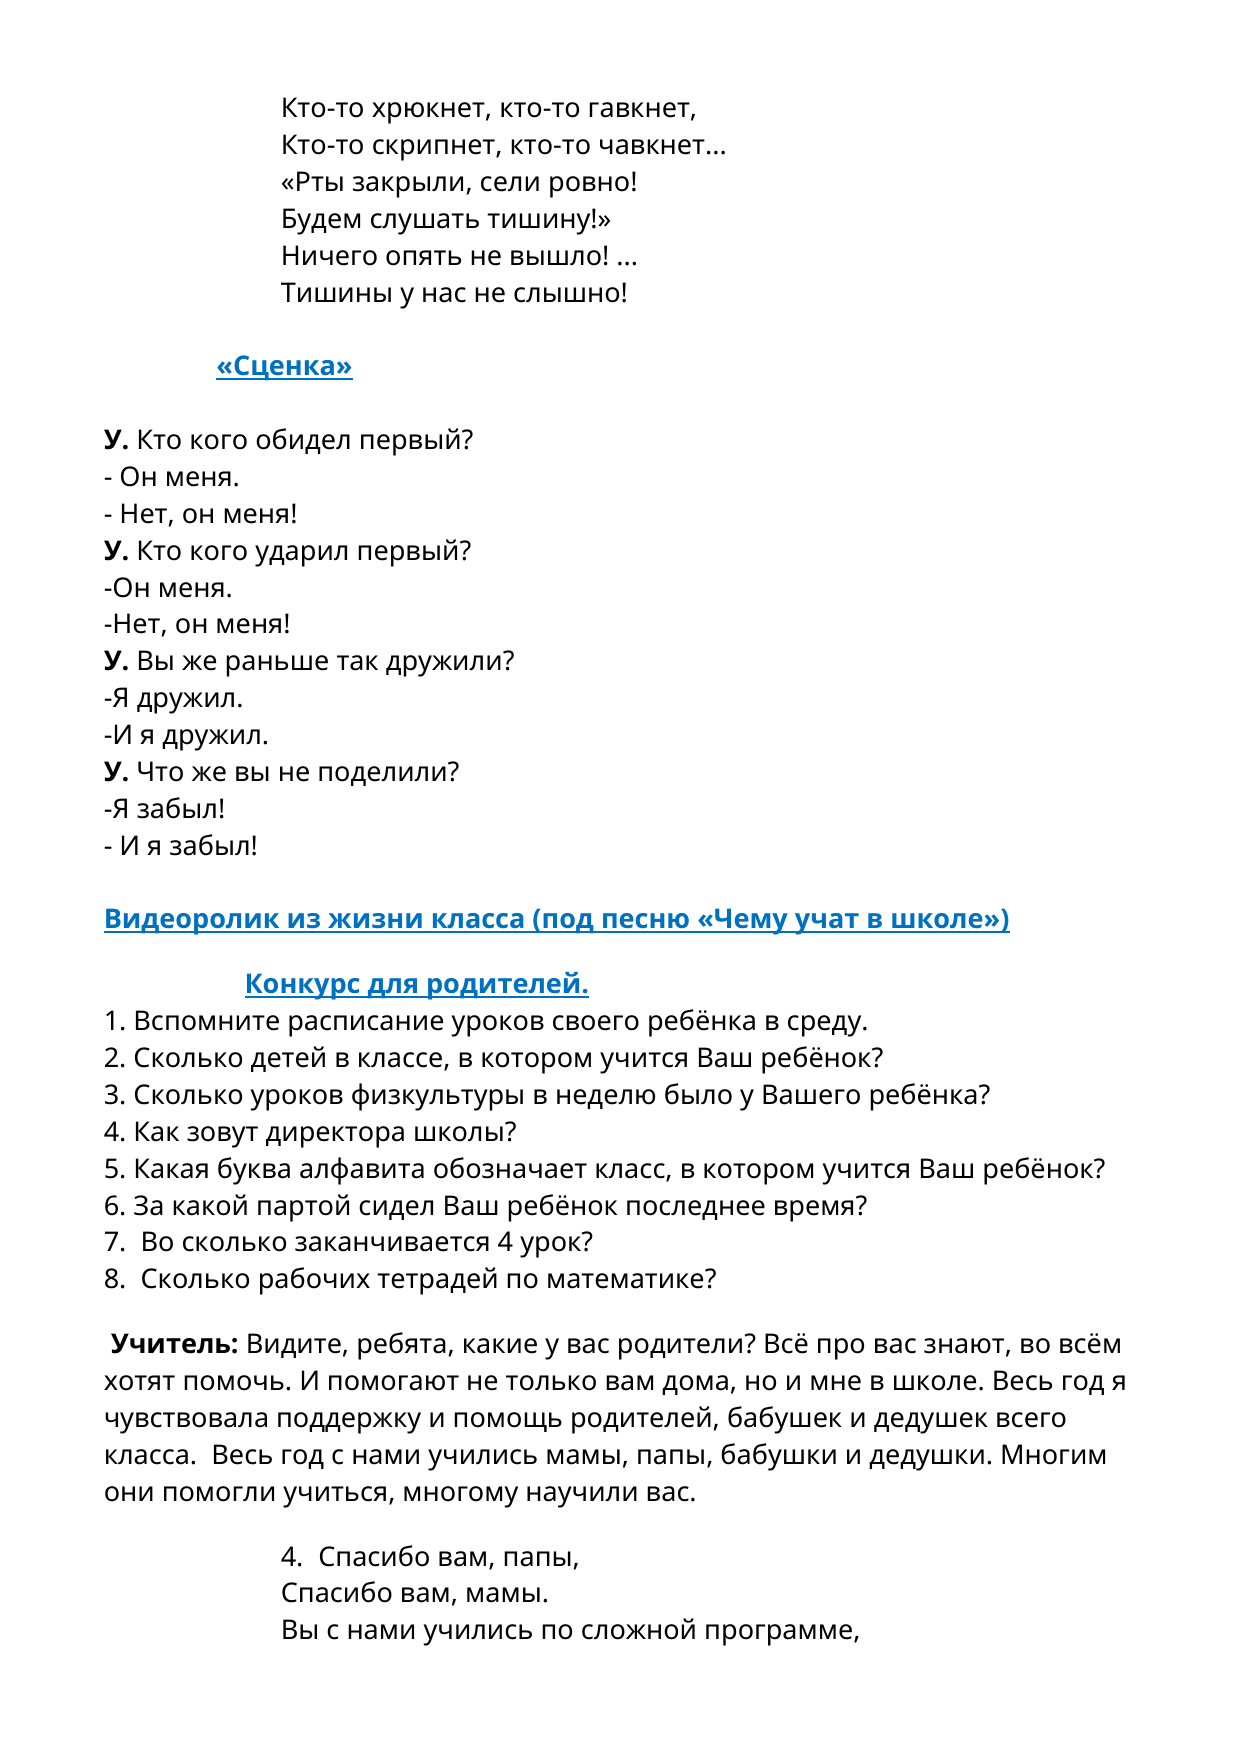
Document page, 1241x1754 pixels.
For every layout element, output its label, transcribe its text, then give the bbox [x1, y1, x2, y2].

text Будем слушать тишину!» [281, 199, 1152, 236]
text «Сценка» [103, 347, 1152, 384]
text «Рты закрыли, сели ровно! [281, 162, 1152, 199]
text Кто-то хрюкнет, кто-то гавкнет, [281, 89, 1152, 126]
text 3. Сколько уроков физкультуры в неделю было у Вашего ребёнка? [103, 1075, 1152, 1112]
text Тишины у нас не слышно! [281, 273, 1152, 310]
text Видеоролик из жизни класса (под песню «Чему учат в школе») [103, 900, 1152, 937]
text Кто-то скрипнет, кто-то чавкнет... [281, 126, 1152, 162]
text 5. Какая буква алфавита обозначает класс, в котором учится Ваш ребёнок? [103, 1149, 1152, 1186]
text Вы с нами учились по сложной программе, [281, 1611, 1152, 1648]
text 6. За какой партой сидел Ваш ребёнок последнее время? 7. Во сколько заканчивается 4 урок? 8. Сколько рабочих тетрадей по математике? [103, 1186, 1152, 1325]
text 4. Как зовут директора школы? [103, 1112, 1152, 1149]
text Ничего опять не вышло! ... [281, 236, 1152, 273]
list Спасибо вам, папы, [281, 1537, 1152, 1574]
text Спасибо вам, мамы. [281, 1574, 1152, 1611]
text Конкурс для родителей. [103, 965, 1152, 1002]
text 1. Вспомните расписание уроков своего ребёнка в среду. [103, 1002, 1152, 1038]
text 2. Сколько детей в классе, в котором учится Ваш ребёнок? [103, 1038, 1152, 1075]
text Учитель: Видите, ребята, какие у вас родители? Всё про вас знают, во всём хотят помочь. И помогают не только вам дома, но и мне в школе. Весь год я чувствовала поддержку и помощь родителей, бабушек и дедушек всего класса. Весь год с нами учились мамы, папы, бабушки и дедушки. Многим они помогли учиться, многому научили вас. [103, 1325, 1152, 1509]
text У. Кто кого обидел первый? - Он меня. - Нет, он меня! У. Кто кого ударил первый? -Он меня. -Нет, он меня! У. Вы же раньше так дружили? -Я дружил. -И я дружил. У. Что же вы не поделили? -Я забыл! - И я забыл! [103, 421, 1152, 863]
